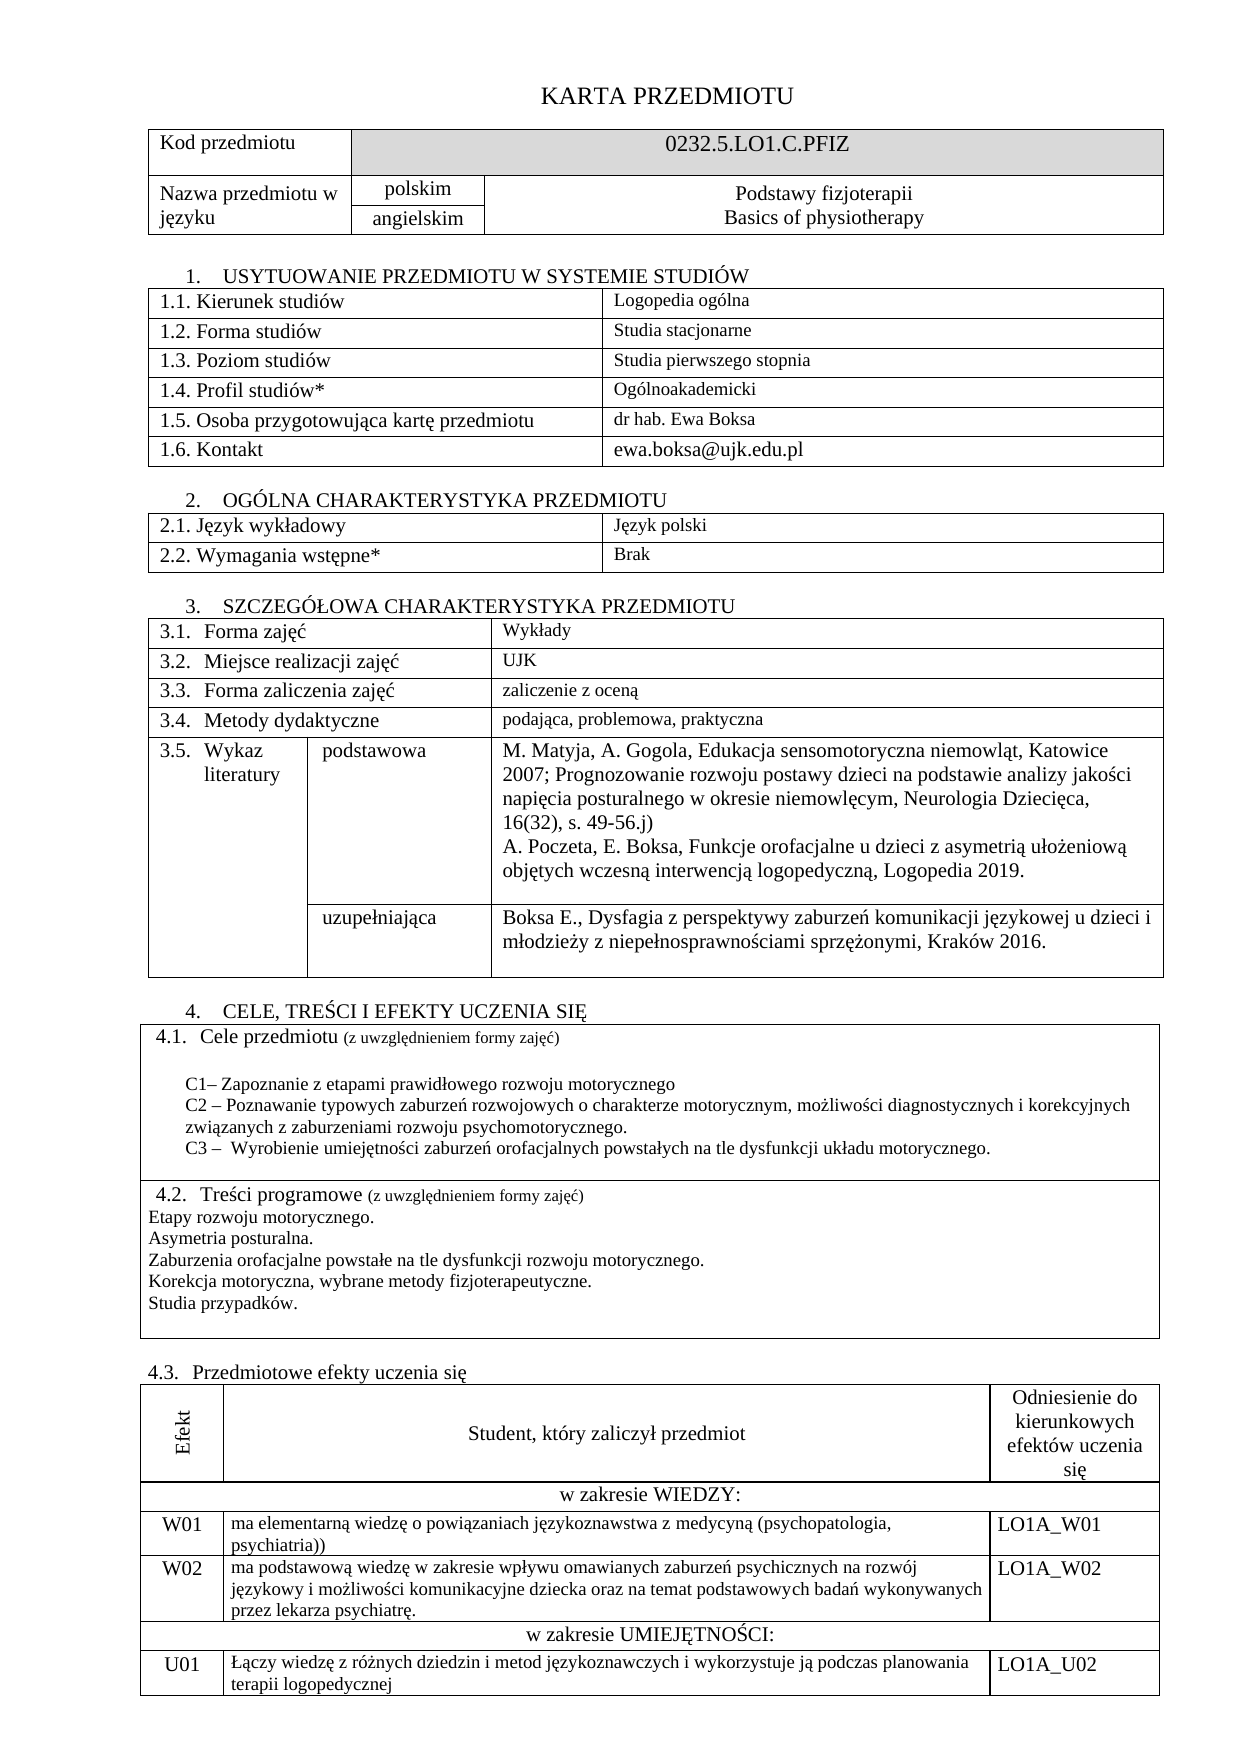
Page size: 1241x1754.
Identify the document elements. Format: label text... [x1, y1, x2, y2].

table_header Odniesienie do kierunkowych efektów uczenia się [991, 1385, 1159, 1481]
list USYTUOWANIE PRZEDMIOTU W SYSTEMIE STUDIÓW [185, 264, 1187, 288]
table_cell LO1A_W02 [991, 1556, 1159, 1621]
table_cell 1.3. Poziom studiów [149, 349, 602, 377]
table_cell 1.5. Osoba przygotowująca kartę przedmiotu [149, 408, 602, 436]
table_header Forma zajęć [149, 619, 491, 648]
table_cell Studia pierwszego stopnia [603, 349, 1163, 377]
text KARTA PRZEDMIOTU [148, 81, 1187, 110]
table_header Student, który zaliczył przedmiot [224, 1385, 989, 1481]
table_cell podstawowa [308, 738, 491, 903]
table_cell Nazwa przedmiotu w języku [149, 176, 351, 234]
table_cell Ogólnoakademicki [603, 378, 1163, 407]
list OGÓLNA CHARAKTERYSTYKA PRZEDMIOTU [185, 488, 1187, 512]
table_cell LO1A_W01 [991, 1512, 1159, 1555]
table_cell Boksa E., Dysfagia z perspektywy zaburzeń komunikacji językowej u dzieci i młodzieży z niepełnosprawnościami sprzężonymi, Kraków 2016. Mackiewicz B., Dysglosja jako jeden z objawów zespołu oddechowo-połykowego, Gdańsk 2012. [492, 905, 1163, 977]
list CELE, TREŚCI I EFEKTY UCZENIA SIĘ [185, 999, 1187, 1023]
table_cell polskim [352, 176, 484, 205]
table_header Cele przedmiotu (z uwzględnieniem formy zajęć) C1– Zapoznanie z etapami prawidłowego rozwoju motorycznego C2 – Poznawanie typowych zaburzeń rozwojowych o charakterze motorycznym, możliwości diagnostycznych i korekcyjnych związanych z zaburzeniami rozwoju psychomotorycznego. C3 – Wyrobienie umiejętności zaburzeń orofacjalnych powstałych na tle dysfunkcji układu motorycznego. [141, 1025, 1159, 1180]
table_cell LO1A_U02 [991, 1651, 1159, 1694]
table_cell uzupełniająca [308, 905, 491, 977]
table_header Logopedia ogólna [603, 289, 1163, 318]
table_cell Treści programowe (z uwzględnieniem formy zajęć) Etapy rozwoju motorycznego. Asymetria posturalna. Zaburzenia orofacjalne powstałe na tle dysfunkcji rozwoju motorycznego. Korekcja motoryczna, wybrane metody fizjoterapeutyczne. Studia przypadków. [141, 1181, 1159, 1337]
table_cell w zakresie WIEDZY: [141, 1483, 1159, 1511]
table_cell 1.4. Profil studiów* [149, 378, 602, 407]
table_cell Podstawy fizjoterapii Basics of physiotherapy [485, 176, 1163, 234]
table_cell Forma zaliczenia zajęć [149, 679, 491, 707]
table_cell Metody dydaktyczne [149, 708, 491, 737]
list Przedmiotowe efekty uczenia się [148, 1360, 1187, 1384]
table_header Efekt [141, 1385, 223, 1481]
table_cell dr hab. Ewa Boksa [603, 408, 1163, 436]
table_cell Łączy wiedzę z różnych dziedzin i metod językoznawczych i wykorzystuje ją podczas planowania terapii logopedycznej [224, 1651, 989, 1694]
table_cell ma elementarną wiedzę o powiązaniach językoznawstwa z medycyną (psychopatologia, psychiatria)) [224, 1512, 989, 1555]
table_cell 1.6. Kontakt [149, 437, 602, 466]
table_header 0232.5.LO1.C.PFIZ [352, 130, 1163, 175]
table_cell angielskim [352, 206, 484, 234]
table_cell M. Matyja, A. Gogola, Edukacja sensomotoryczna niemowląt, Katowice 2007; Prognozowanie rozwoju postawy dzieci na podstawie analizy jakości napięcia posturalnego w okresie niemowlęcym, Neurologia Dziecięca, 16(32), s. 49-56.j) A. Poczeta, E. Boksa, Funkcje orofacjalne u dzieci z asymetrią ułożeniową objętych wczesną interwencją logopedyczną, Logopedia 2019. [492, 738, 1163, 903]
table_cell 2.2. Wymagania wstępne* [149, 543, 602, 572]
table_cell Wykaz literatury [149, 738, 307, 977]
table_cell ewa.boksa@ujk.edu.pl [603, 437, 1163, 466]
table_header Kod przedmiotu [149, 130, 351, 175]
table_header 2.1. Język wykładowy [149, 514, 602, 542]
table_cell U01 [141, 1651, 223, 1694]
table_cell Miejsce realizacji zajęć [149, 649, 491, 677]
table_cell Brak [603, 543, 1163, 572]
table_header Wykłady [492, 619, 1163, 648]
table_cell w zakresie UMIEJĘTNOŚCI: [141, 1622, 1159, 1650]
table_cell podająca, problemowa, praktyczna [492, 708, 1163, 737]
table_cell Studia stacjonarne [603, 319, 1163, 347]
table_cell UJK [492, 649, 1163, 677]
table_header 1.1. Kierunek studiów [149, 289, 602, 318]
list SZCZEGÓŁOWA CHARAKTERYSTYKA PRZEDMIOTU [185, 594, 1187, 618]
table_cell ma podstawową wiedzę w zakresie wpływu omawianych zaburzeń psychicznych na rozwój językowy i możliwości komunikacyjne dziecka oraz na temat podstawowych badań wykonywanych przez lekarza psychiatrę. [224, 1556, 989, 1621]
table_cell 1.2. Forma studiów [149, 319, 602, 347]
table_cell zaliczenie z oceną [492, 679, 1163, 707]
table_header Język polski [603, 514, 1163, 542]
table_cell W01 [141, 1512, 223, 1555]
table_cell W02 [141, 1556, 223, 1621]
